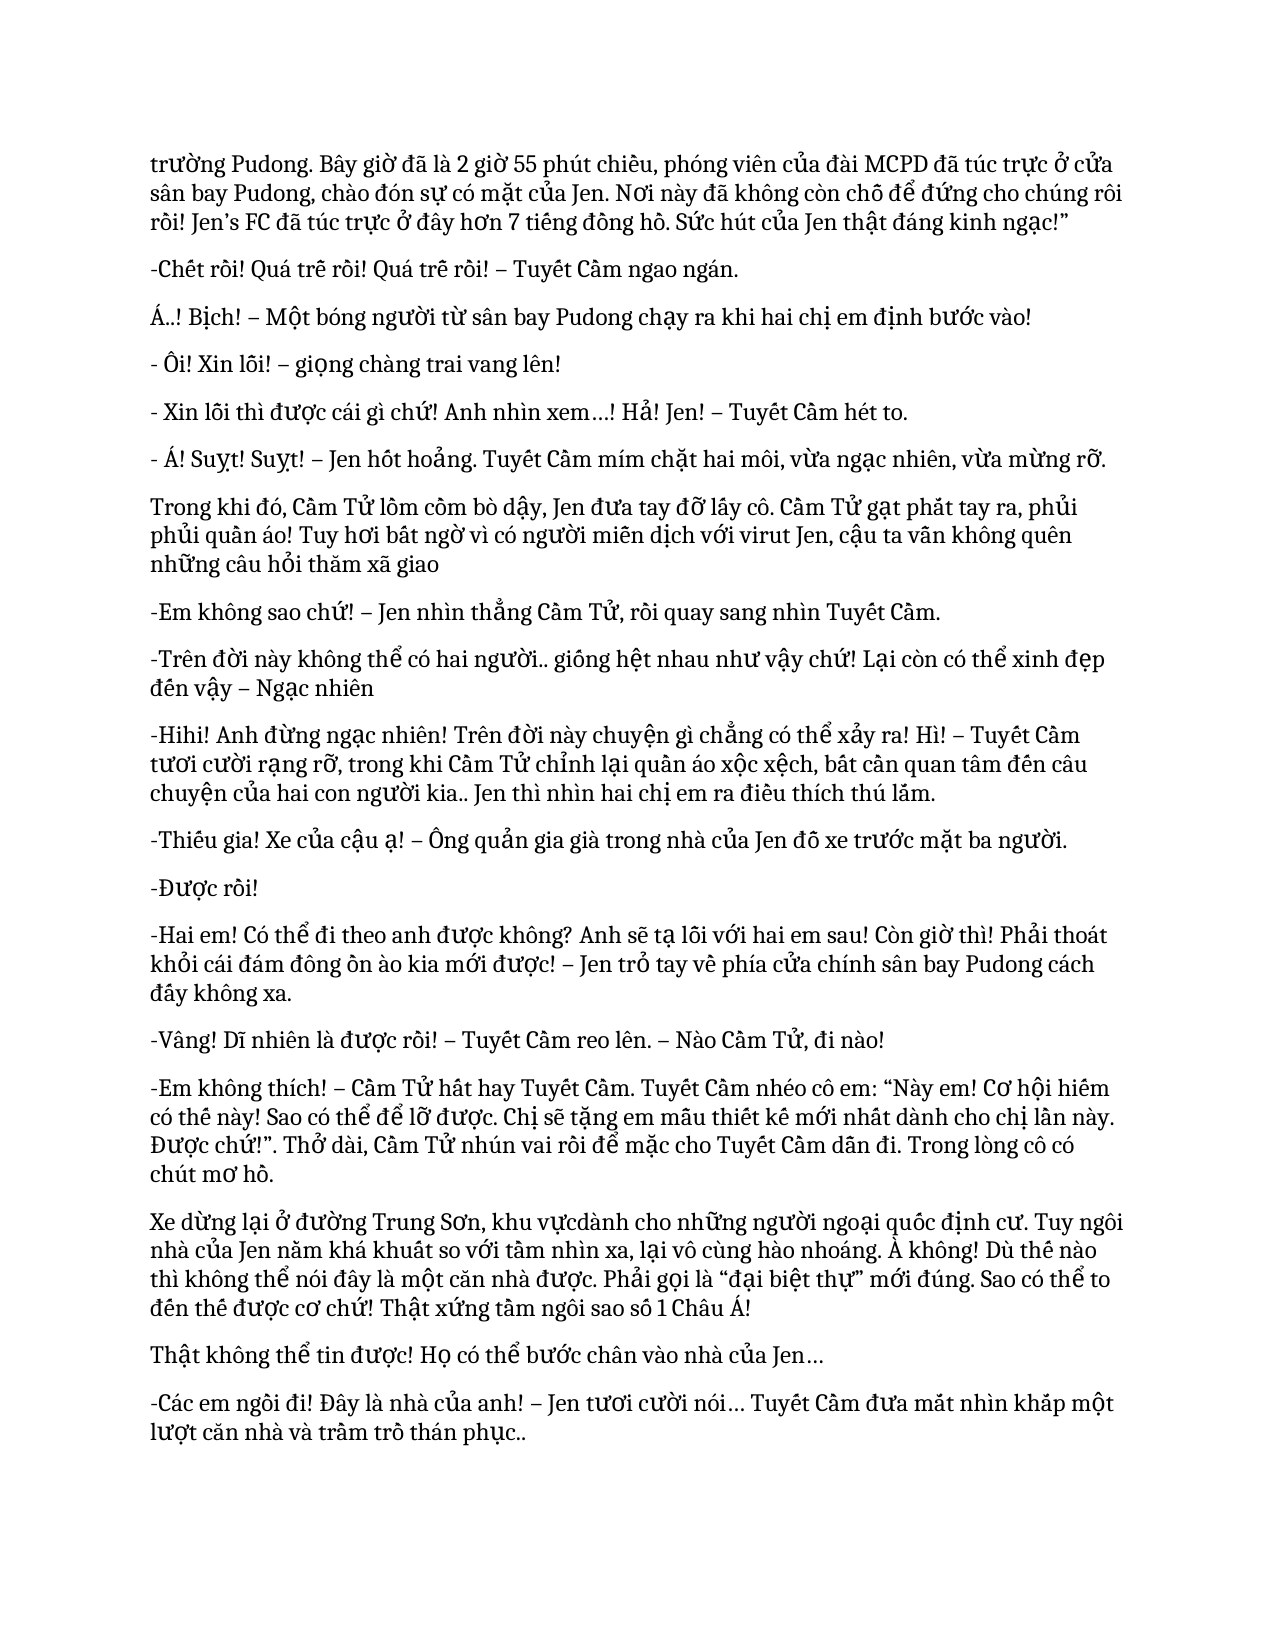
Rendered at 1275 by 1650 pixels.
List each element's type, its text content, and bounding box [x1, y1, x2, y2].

text -Em không sao chứ! – Jen nhìn thẳng Cầm Tử, rồi quay sang nhìn Tuyết Cầm. [150, 597, 1125, 626]
text -Được rồi! [150, 874, 1125, 902]
text -Chết rồi! Quá trễ rồi! Quá trễ rồi! – Tuyết Cầm ngao ngán. [150, 255, 1125, 284]
text Thật không thể tin được! Họ có thể bước chân vào nhà của Jen… [150, 1341, 1125, 1370]
text -Vâng! Dĩ nhiên là được rồi! – Tuyết Cầm reo lên. – Nào Cầm Tử, đi nào! [150, 1026, 1125, 1055]
text Á..! Bịch! – Một bóng người từ sân bay Pudong chạy ra khi hai chị em định bước vào! [150, 302, 1125, 331]
text - Ôi! Xin lỗi! – giọng chàng trai vang lên! [150, 350, 1125, 379]
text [150, 150, 1125, 236]
text Xe dừng lại ở đường Trung Sơn, khu vựcdành cho những người ngoại quốc định cư. Tuy ngôi nhà của Jen nằm khá khuất so với tầm nhìn xa, lại vô cùng hào nhoáng. À không! Dù thế nào thì không thể nói đây là một căn nhà được. Phải gọi là “đại biệt thự” mới đúng. Sao có thể to đến thế được cơ chứ! Thật xứng tầm ngôi sao số 1 Châu Á! [150, 1207, 1125, 1322]
text -Thiếu gia! Xe của cậu ạ! – Ông quản gia già trong nhà của Jen đỗ xe trước mặt ba người. [150, 826, 1125, 855]
text Trong khi đó, Cầm Tử lồm cồm bò dậy, Jen đưa tay đỡ lấy cô. Cầm Tử gạt phắt tay ra, phủi phủi quần áo! Tuy hơi bất ngờ vì có người miễn dịch với virut Jen, cậu ta vẫn không quên những câu hỏi thăm xã giao [150, 492, 1125, 579]
text -Hihi! Anh đừng ngạc nhiên! Trên đời này chuyện gì chẳng có thể xảy ra! Hì! – Tuyết Cầm tươi cười rạng rỡ, trong khi Cầm Tử chỉnh lại quần áo xộc xệch, bất cần quan tâm đến câu chuyện của hai con người kia.. Jen thì nhìn hai chị em ra điều thích thú lắm. [150, 721, 1125, 807]
text - Xin lỗi thì được cái gì chứ! Anh nhìn xem…! Hả! Jen! – Tuyết Cầm hét to. [150, 397, 1125, 426]
text -Em không thích! – Cầm Tử hất hay Tuyết Cầm. Tuyết Cầm nhéo cô em: “Này em! Cơ hội hiếm có thế này! Sao có thể để lỡ được. Chị sẽ tặng em mẫu thiết kế mới nhất dành cho chị lần này. Được chứ!”. Thở dài, Cầm Tử nhún vai rồi để mặc cho Tuyết Cầm dẫn đi. Trong lòng cô có chút mơ hồ. [150, 1074, 1125, 1189]
text -Hai em! Có thể đi theo anh được không? Anh sẽ tạ lỗi với hai em sau! Còn giờ thì! Phải thoát khỏi cái đám đông ồn ào kia mới được! – Jen trỏ tay về phía cửa chính sân bay Pudong cách đấy không xa. [150, 921, 1125, 1007]
text -Các em ngồi đi! Đây là nhà của anh! – Jen tươi cười nói… Tuyết Cầm đưa mắt nhìn khắp một lượt căn nhà và trầm trồ thán phục.. [150, 1389, 1125, 1446]
text - Á! Suỵt! Suỵt! – Jen hốt hoảng. Tuyết Cầm mím chặt hai môi, vừa ngạc nhiên, vừa mừng rỡ. [150, 445, 1125, 474]
text -Trên đời này không thể có hai người.. giống hệt nhau như vậy chứ! Lại còn có thể xinh đẹp đến vậy – Ngạc nhiên [150, 645, 1125, 702]
